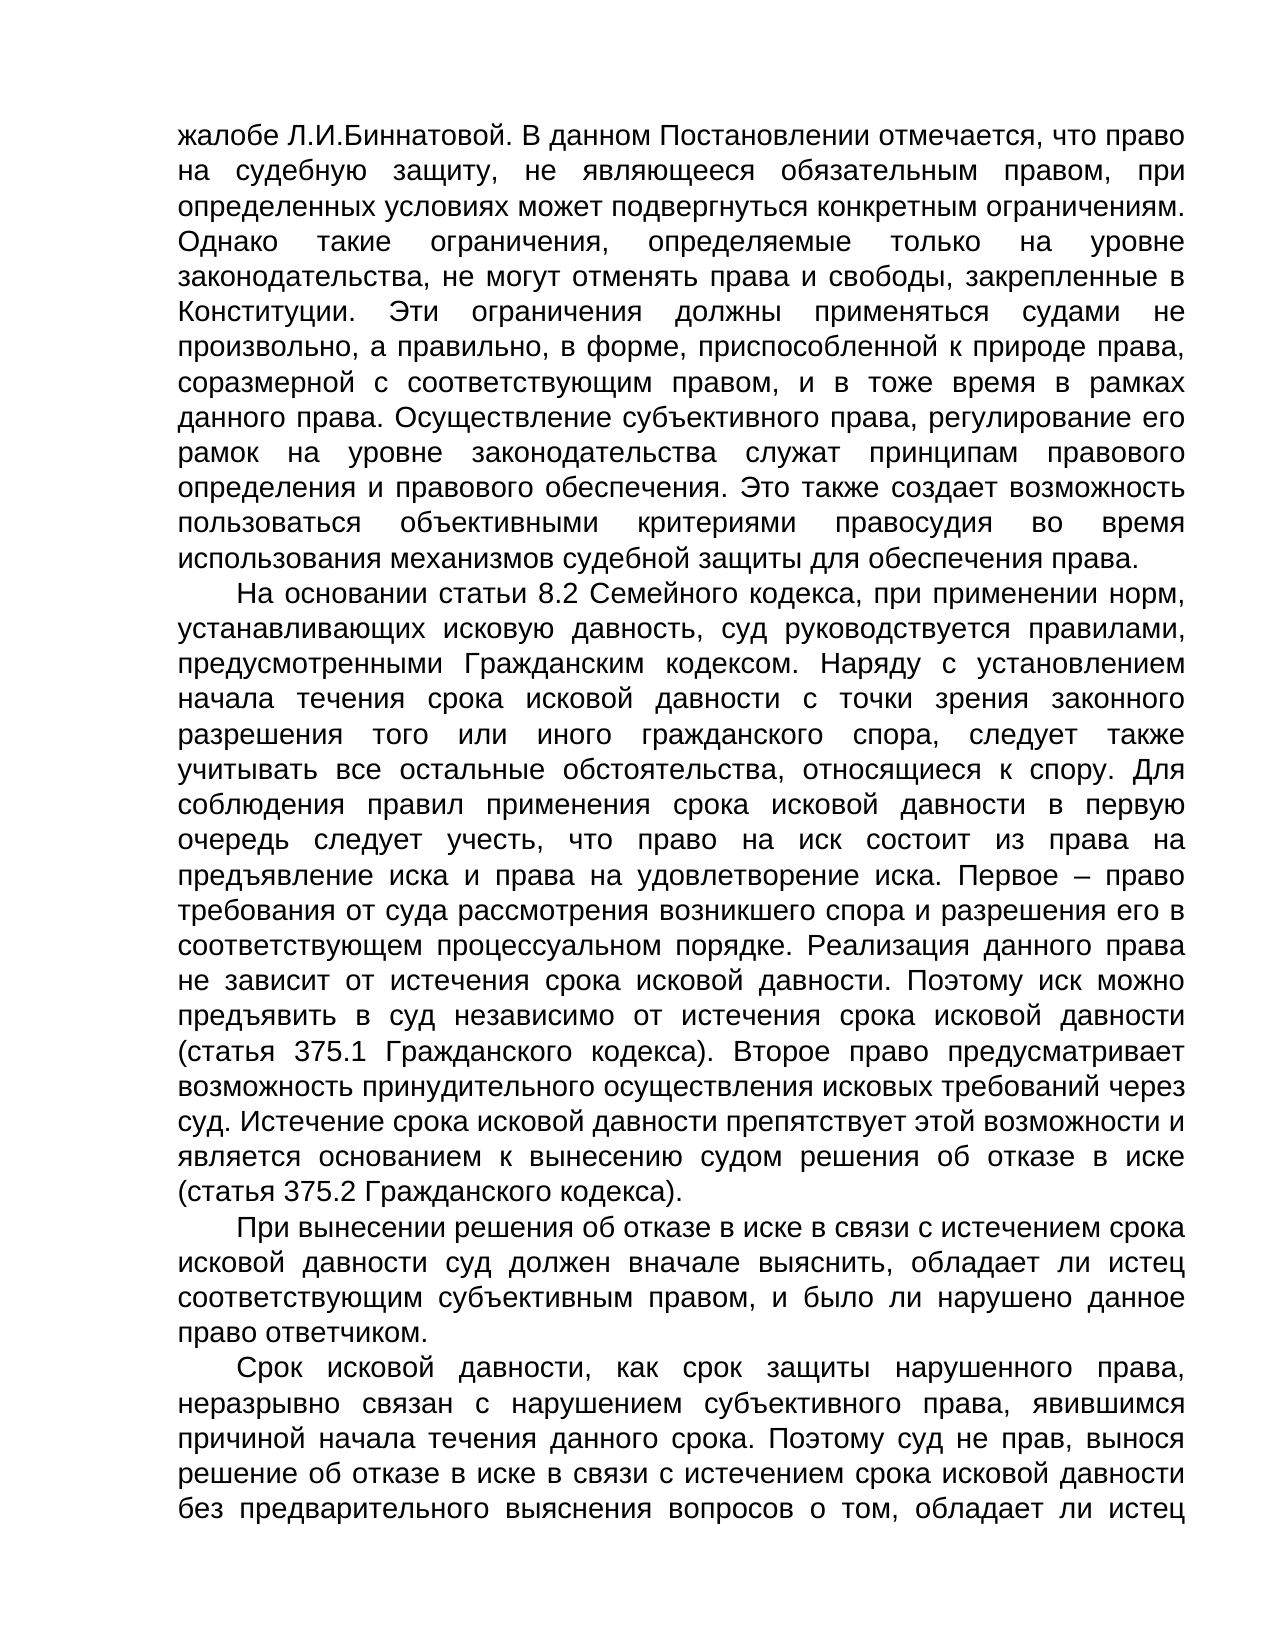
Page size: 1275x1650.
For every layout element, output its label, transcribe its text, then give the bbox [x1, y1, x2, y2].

text При вынесении решения об отказе в иске в связи с истечением срока исковой давности суд должен вначале выяснить, обладает ли истец соответствующим субъективным правом, и было ли нарушено данное право ответчиком. [177, 1209, 1186, 1349]
text На основании статьи 8.2 Семейного кодекса, при применении норм, устанавливающих исковую давность, суд руководствуется правилами, предусмотренными Гражданским кодексом. Наряду с установлением начала течения срока исковой давности с точки зрения законного разрешения того или иного гражданского спора, следует также учитывать все остальные обстоятельства, относящиеся к спору. Для соблюдения правил применения срока исковой давности в первую очередь следует учесть, что право на иск состоит из права на предъявление иска и права на удовлетворение иска. Первое – право требования от суда рассмотрения возникшего спора и разрешения его в соответствующем процессуальном порядке. Реализация данного права не зависит от истечения срока исковой давности. Поэтому иск можно предъявить в суд независимо от истечения срока исковой давности (статья 375.1 Гражданского кодекса). Второе право предусматривает возможность принудительного осуществления исковых требований через суд. Истечение срока исковой давности препятствует этой возможности и является основанием к вынесению судом решения об отказе в иске (статья 375.2 Гражданского кодекса). [177, 576, 1186, 1208]
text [177, 118, 1186, 574]
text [177, 1350, 1186, 1525]
